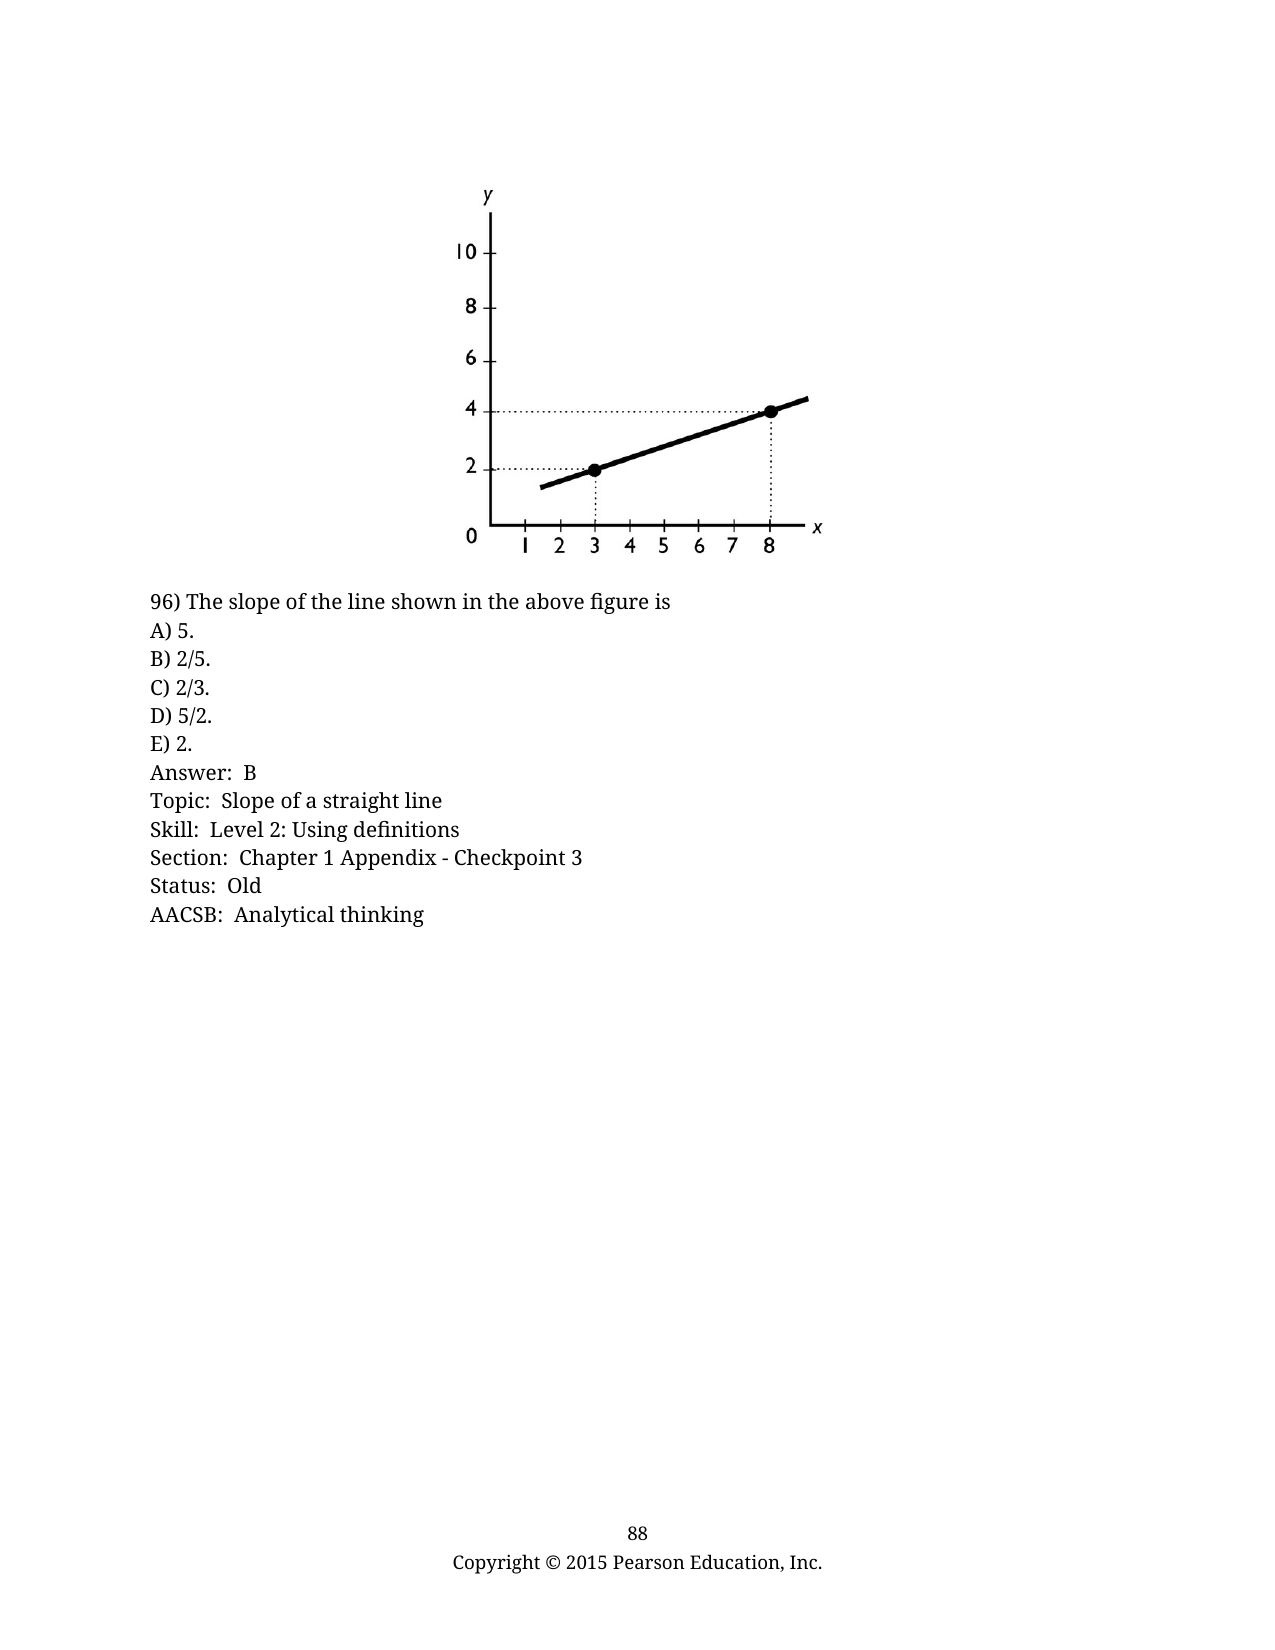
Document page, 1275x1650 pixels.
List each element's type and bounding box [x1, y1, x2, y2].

picture [422, 150, 853, 588]
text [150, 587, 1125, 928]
